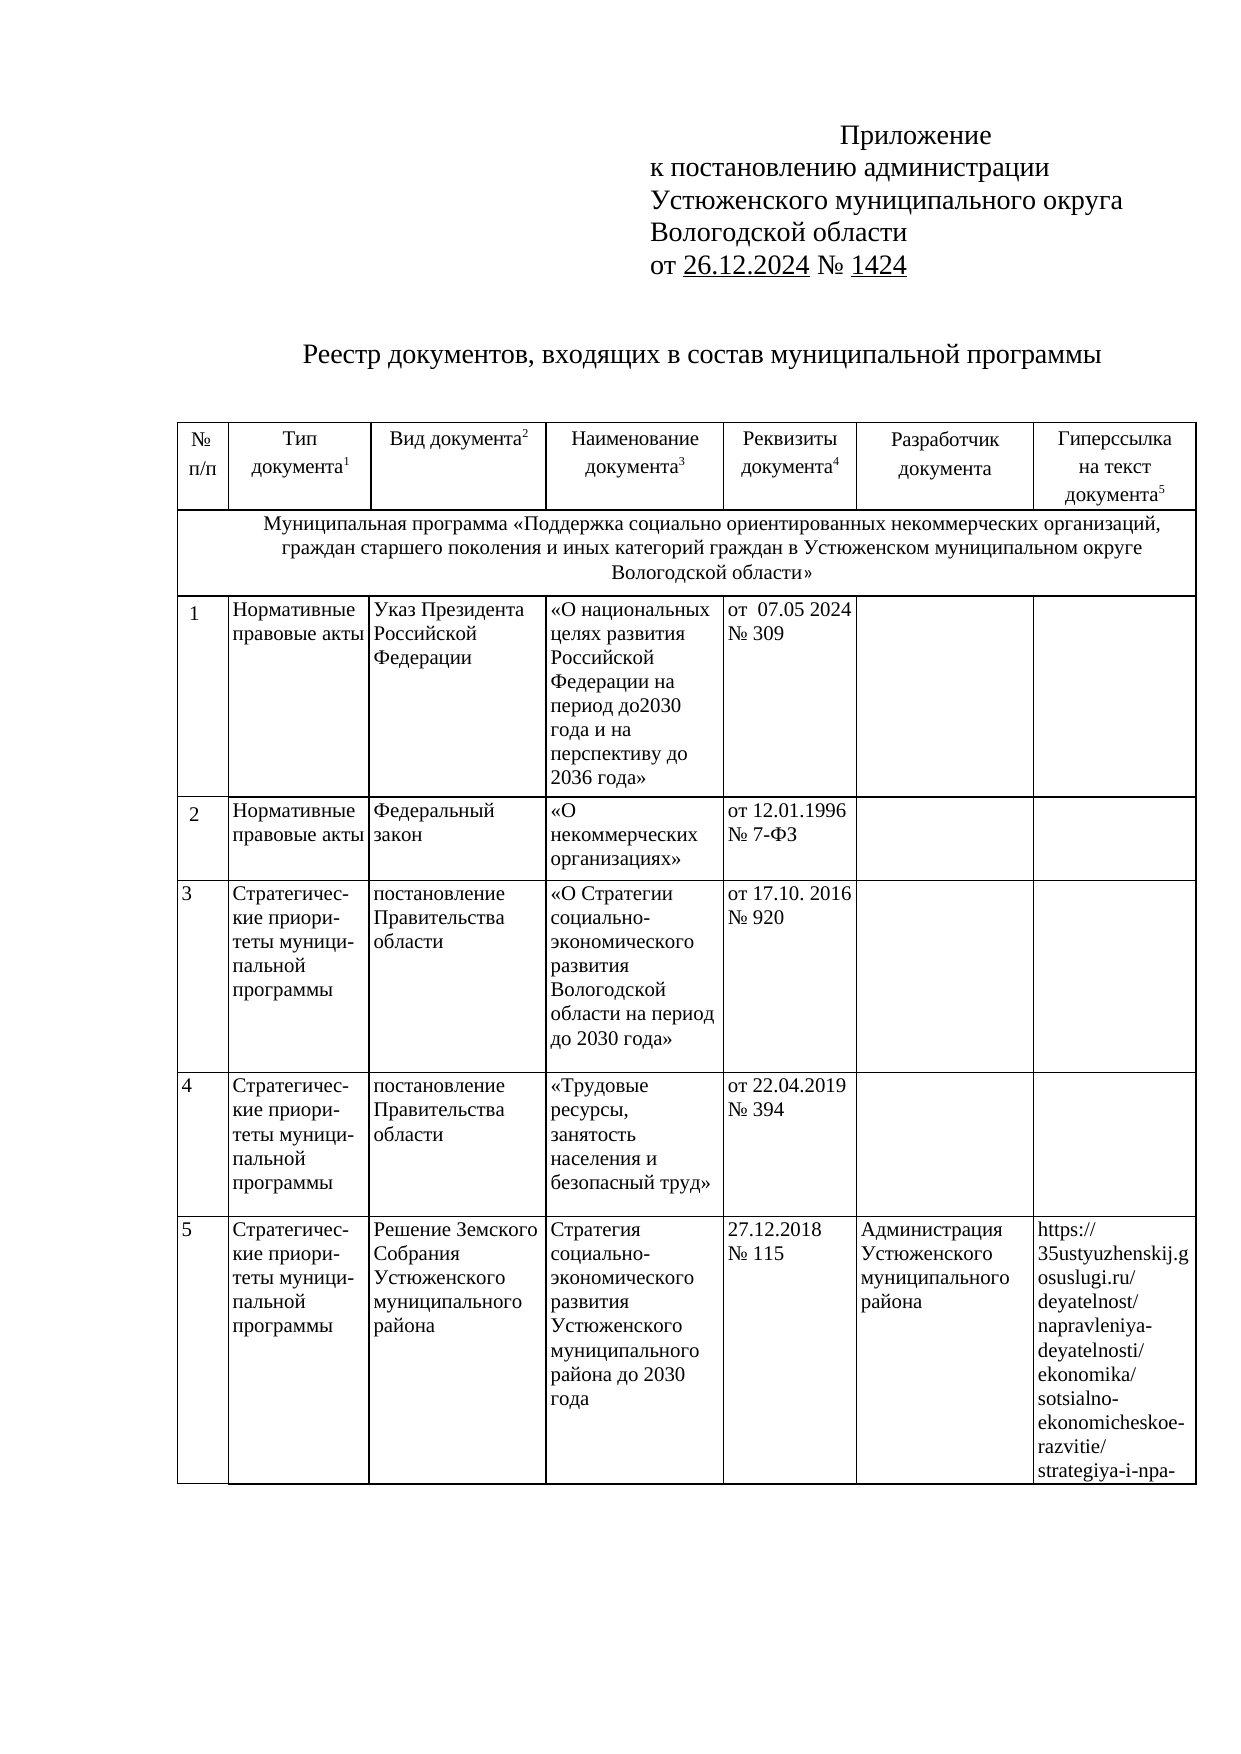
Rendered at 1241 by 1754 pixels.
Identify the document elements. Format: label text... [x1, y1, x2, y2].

table_cell Муниципальная программа «Поддержка социально ориентированных некоммерческих организаций, граждан старшего поколения и иных категорий граждан в Устюженском муниципальном округе Вологодской области» [228, 511, 1195, 595]
table_cell Стратегия социально-экономического развития Устюженского муниципального района до 2030 года [547, 1217, 723, 1483]
table_header Тип документа1 [229, 423, 370, 509]
table_cell 3 [178, 881, 228, 1072]
text Приложение [650, 118, 1181, 151]
table_cell [857, 597, 1033, 796]
table_cell [178, 511, 228, 595]
table_cell от 07.05 2024 № 309 [724, 597, 856, 796]
table_cell 2 [178, 797, 228, 879]
table_header Гиперссылка на текст документа5 [1034, 423, 1195, 509]
text к постановлению администрации [650, 151, 1181, 183]
table_cell [1034, 881, 1195, 1072]
table_cell постановление Правительства области [370, 1073, 545, 1216]
table_cell Указ Президента Российской Федерации [370, 597, 545, 796]
text Реестр документов, входящих в состав муниципальной программы [302, 337, 1181, 369]
text от 26.12.2024 № 1424 [650, 248, 1181, 280]
table_cell Стратегичес-кие приори-теты муници-пальной программы [229, 1073, 368, 1216]
table_cell 5 [178, 1217, 228, 1483]
table_cell 4 [178, 1073, 228, 1216]
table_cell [857, 1217, 1033, 1483]
table_header Разработчик документа [857, 423, 1033, 509]
table_cell постановление Правительства области [370, 881, 545, 1072]
table_cell Решение Земского Собрания Устюженского муниципального района [370, 1217, 545, 1483]
text Вологодской области [650, 215, 1181, 248]
text Устюженского муниципального округа [650, 183, 1181, 215]
table_cell [1034, 1073, 1195, 1216]
table_cell Нормативные правовые акты [229, 597, 368, 796]
table_cell [1034, 798, 1195, 879]
table_cell 1 [178, 597, 228, 796]
table_cell «О Стратегии социально-экономического развития Вологодской области на период до 2030 года» [547, 881, 723, 1072]
table_cell от 17.10. 2016 № 920 [724, 881, 856, 1072]
table_cell от 12.01.1996 № 7-ФЗ [724, 798, 856, 879]
table_cell [857, 798, 1033, 879]
table_cell «Трудовые ресурсы, занятость населения и безопасный труд» [547, 1073, 723, 1216]
table_cell [1034, 597, 1195, 796]
table_header Наименование документа3 [547, 423, 723, 509]
table_cell от 22.04.2019 № 394 [724, 1073, 856, 1216]
table_cell [857, 881, 1033, 1072]
table_cell Нормативные правовые акты [229, 798, 368, 879]
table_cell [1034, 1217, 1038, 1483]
table_cell «О национальных целях развития Российской Федерации на период до2030 года и на перспективу до 2036 года» [547, 597, 723, 796]
table_header Вид документа2 [372, 423, 545, 509]
table_cell 27.12.2018 № 115 [724, 1217, 856, 1483]
table_header Реквизиты документа4 [724, 423, 856, 509]
table_cell Стратегичес-кие приори-теты муници-пальной программы [229, 881, 368, 1072]
table_cell Федеральный закон [370, 798, 545, 879]
table_cell «О некоммерческих организациях» [547, 798, 723, 879]
table_cell [857, 1073, 1033, 1216]
table_header № п/п [178, 423, 228, 509]
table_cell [229, 1217, 368, 1483]
